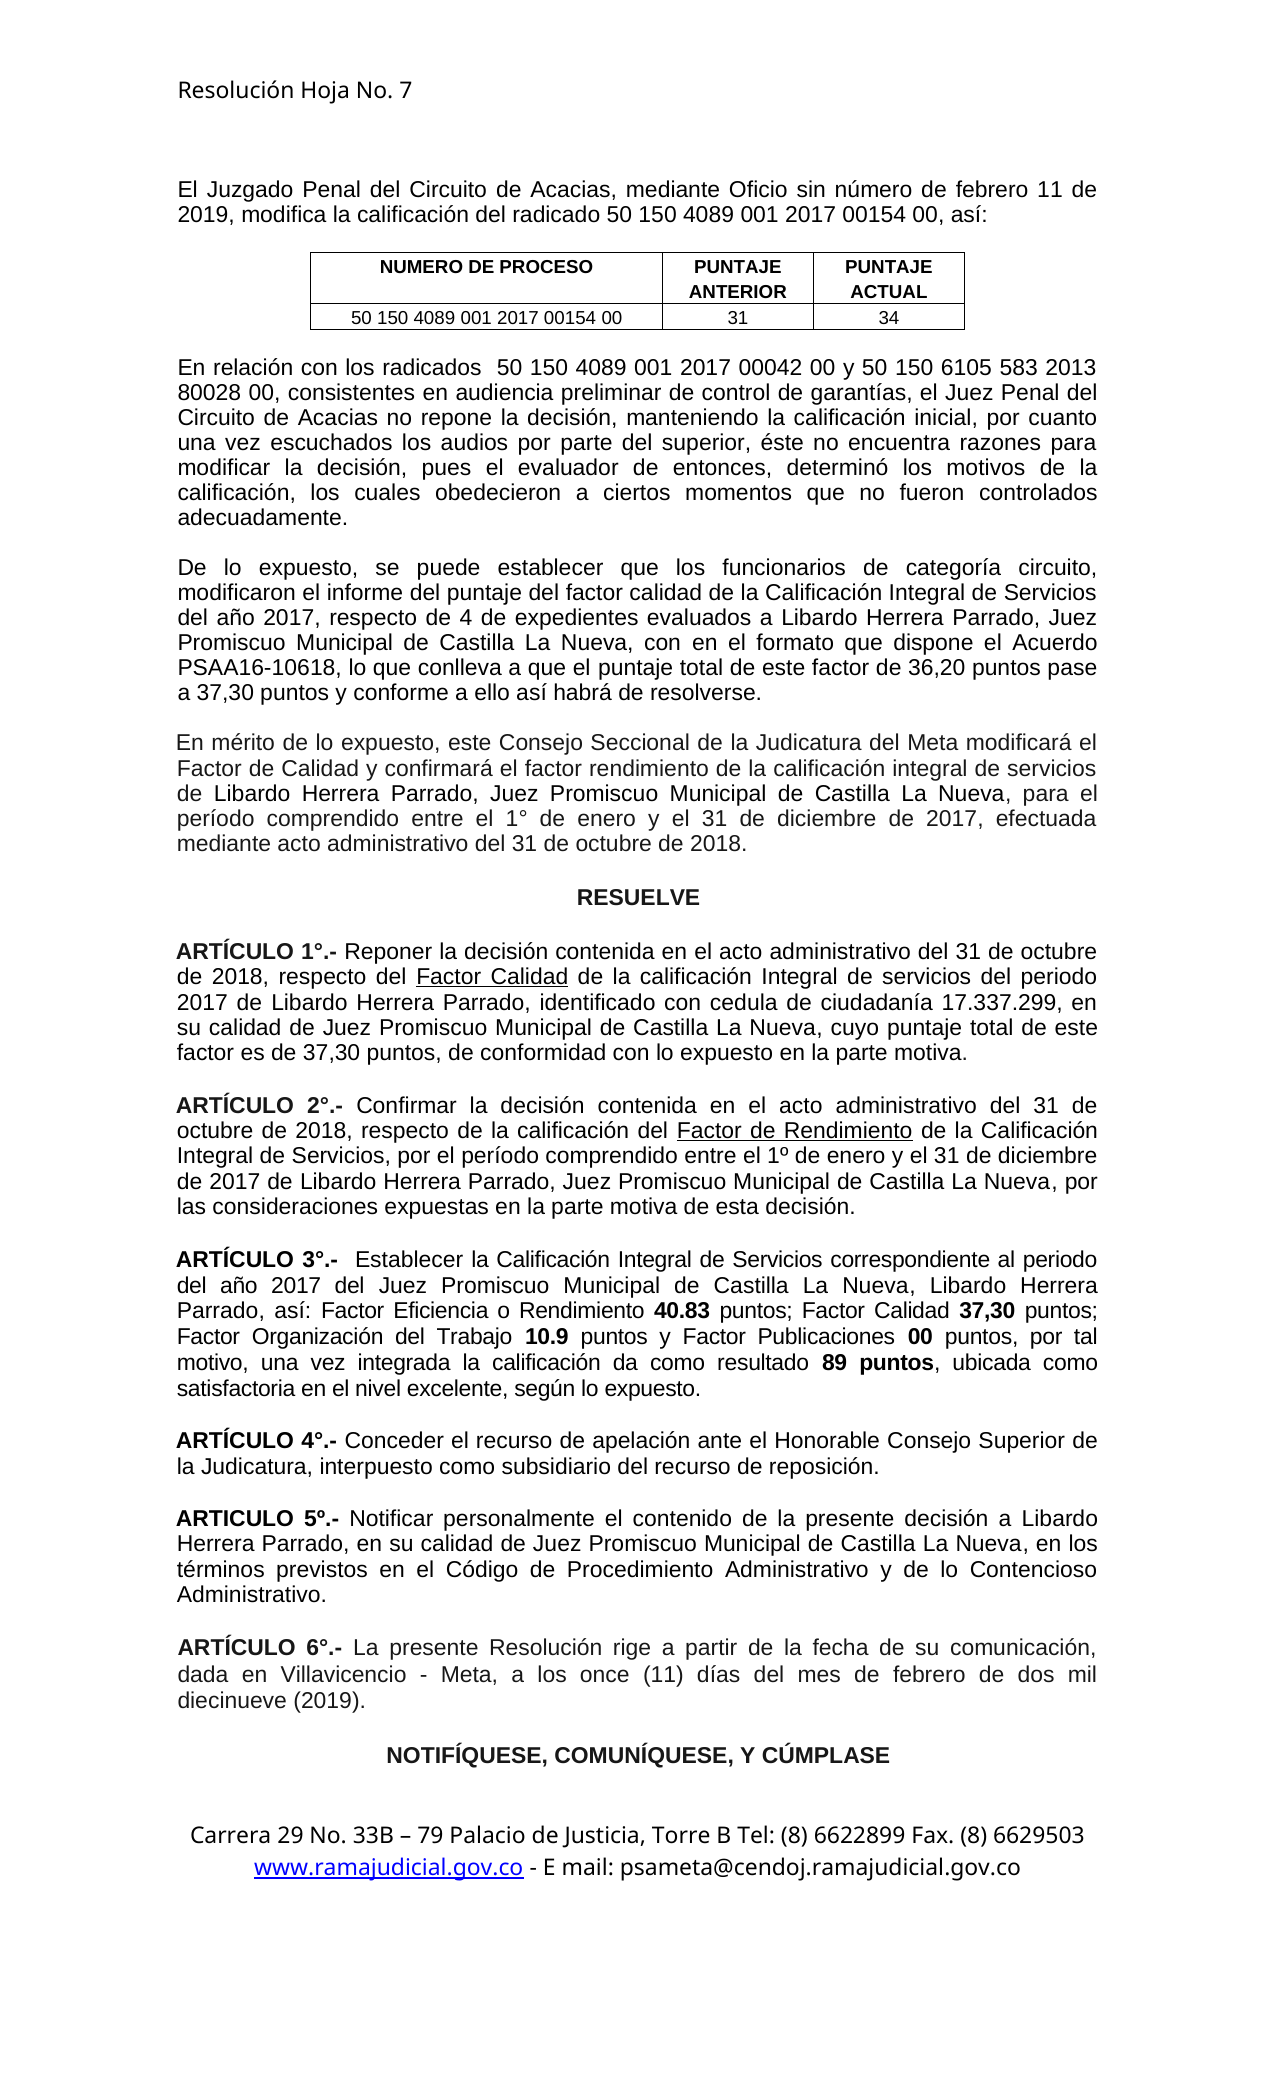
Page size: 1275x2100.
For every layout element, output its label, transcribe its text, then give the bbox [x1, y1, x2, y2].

text El Juzgado Penal del Circuito de Acacias, mediante Oficio sin número de febrero 11 de 2019, modifica la calificación del radicado 50 150 4089 001 2017 00154 00, así: [177, 177, 1098, 227]
text ARTÍCULO 6°.- La presente Resolución rige a partir de la fecha de su comunicación, dada en Villavicencio - Meta, a los once (11) días del mes de febrero de dos mil diecinueve (2019). [177, 1634, 1098, 1713]
text En mérito de lo expuesto, este Consejo Seccional de la Judicatura del Meta modificará el Factor de Calidad y confirmará el factor rendimiento de la calificación integral de servicios de Libardo Herrera Parrado, Juez Promiscuo Municipal de Castilla La Nueva, para el período comprendido entre el 1° de enero y el 31 de diciembre de 2017, efectuada mediante acto administrativo del 31 de octubre de 2018. [176, 730, 1098, 857]
table_header PUNTAJE ANTERIOR [663, 253, 813, 303]
text ARTÍCULO 2°.- Confirmar la decisión contenida en el acto administrativo del 31 de octubre de 2018, respecto de la calificación del Factor de Rendimiento de la Calificación Integral de Servicios, por el período comprendido entre el 1º de enero y el 31 de diciembre de 2017 de Libardo Herrera Parrado, Juez Promiscuo Municipal de Castilla La Nueva, por las consideraciones expuestas en la parte motiva de esta decisión. [176, 1093, 1098, 1219]
table_cell 31 [663, 304, 813, 329]
text RESUELVE [177, 884, 1099, 910]
text ARTÍCULO 4°.- Conceder el recurso de apelación ante el Honorable Consejo Superior de la Judicatura, interpuesto como subsidiario del recurso de reposición. [176, 1428, 1098, 1479]
text NOTIFÍQUESE, COMUNÍQUESE, Y CÚMPLASE [177, 1742, 1099, 1768]
table_cell 50 150 4089 001 2017 00154 00 [311, 304, 662, 329]
text De lo expuesto, se puede establecer que los funcionarios de categoría circuito, modificaron el informe del puntaje del factor calidad de la Calificación Integral de Servicios del año 2017, respecto de 4 de expedientes evaluados a Libardo Herrera Parrado, Juez Promiscuo Municipal de Castilla La Nueva, con en el formato que dispone el Acuerdo PSAA16-10618, lo que conlleva a que el puntaje total de este factor de 36,20 puntos pase a 37,30 puntos y conforme a ello así habrá de resolverse. [177, 555, 1098, 705]
text ARTÍCULO 3°.- Establecer la Calificación Integral de Servicios correspondiente al periodo del año 2017 del Juez Promiscuo Municipal de Castilla La Nueva, Libardo Herrera Parrado, así: Factor Eficiencia o Rendimiento 40.83 puntos; Factor Calidad 37,30 puntos; Factor Organización del Trabajo 10.9 puntos y Factor Publicaciones 00 puntos, por tal motivo, una vez integrada la calificación da como resultado 89 puntos, ubicada como satisfactoria en el nivel excelente, según lo expuesto. [176, 1246, 1098, 1401]
table_header NUMERO DE PROCESO [311, 253, 662, 303]
table_header PUNTAJE ACTUAL [814, 253, 964, 303]
text En relación con los radicados 50 150 4089 001 2017 00042 00 y 50 150 6105 583 2013 80028 00, consistentes en audiencia preliminar de control de garantías, el Juez Penal del Circuito de Acacias no repone la decisión, manteniendo la calificación inicial, por cuanto una vez escuchados los audios por parte del superior, éste no encuentra razones para modificar la decisión, pues el evaluador de entonces, determinó los motivos de la calificación, los cuales obedecieron a ciertos momentos que no fueron controlados adecuadamente. [177, 355, 1098, 530]
text ARTÍCULO 1°.- Reponer la decisión contenida en el acto administrativo del 31 de octubre de 2018, respecto del Factor Calidad de la calificación Integral de servicios del periodo 2017 de Libardo Herrera Parrado, identificado con cedula de ciudadanía 17.337.299, en su calidad de Juez Promiscuo Municipal de Castilla La Nueva, cuyo puntaje total de este factor es de 37,30 puntos, de conformidad con lo expuesto en la parte motiva. [176, 939, 1098, 1066]
table_cell 34 [814, 304, 964, 329]
text ARTICULO 5º.- Notificar personalmente el contenido de la presente decisión a Libardo Herrera Parrado, en su calidad de Juez Promiscuo Municipal de Castilla La Nueva, en los términos previstos en el Código de Procedimiento Administrativo y de lo Contencioso Administrativo. [176, 1506, 1098, 1607]
